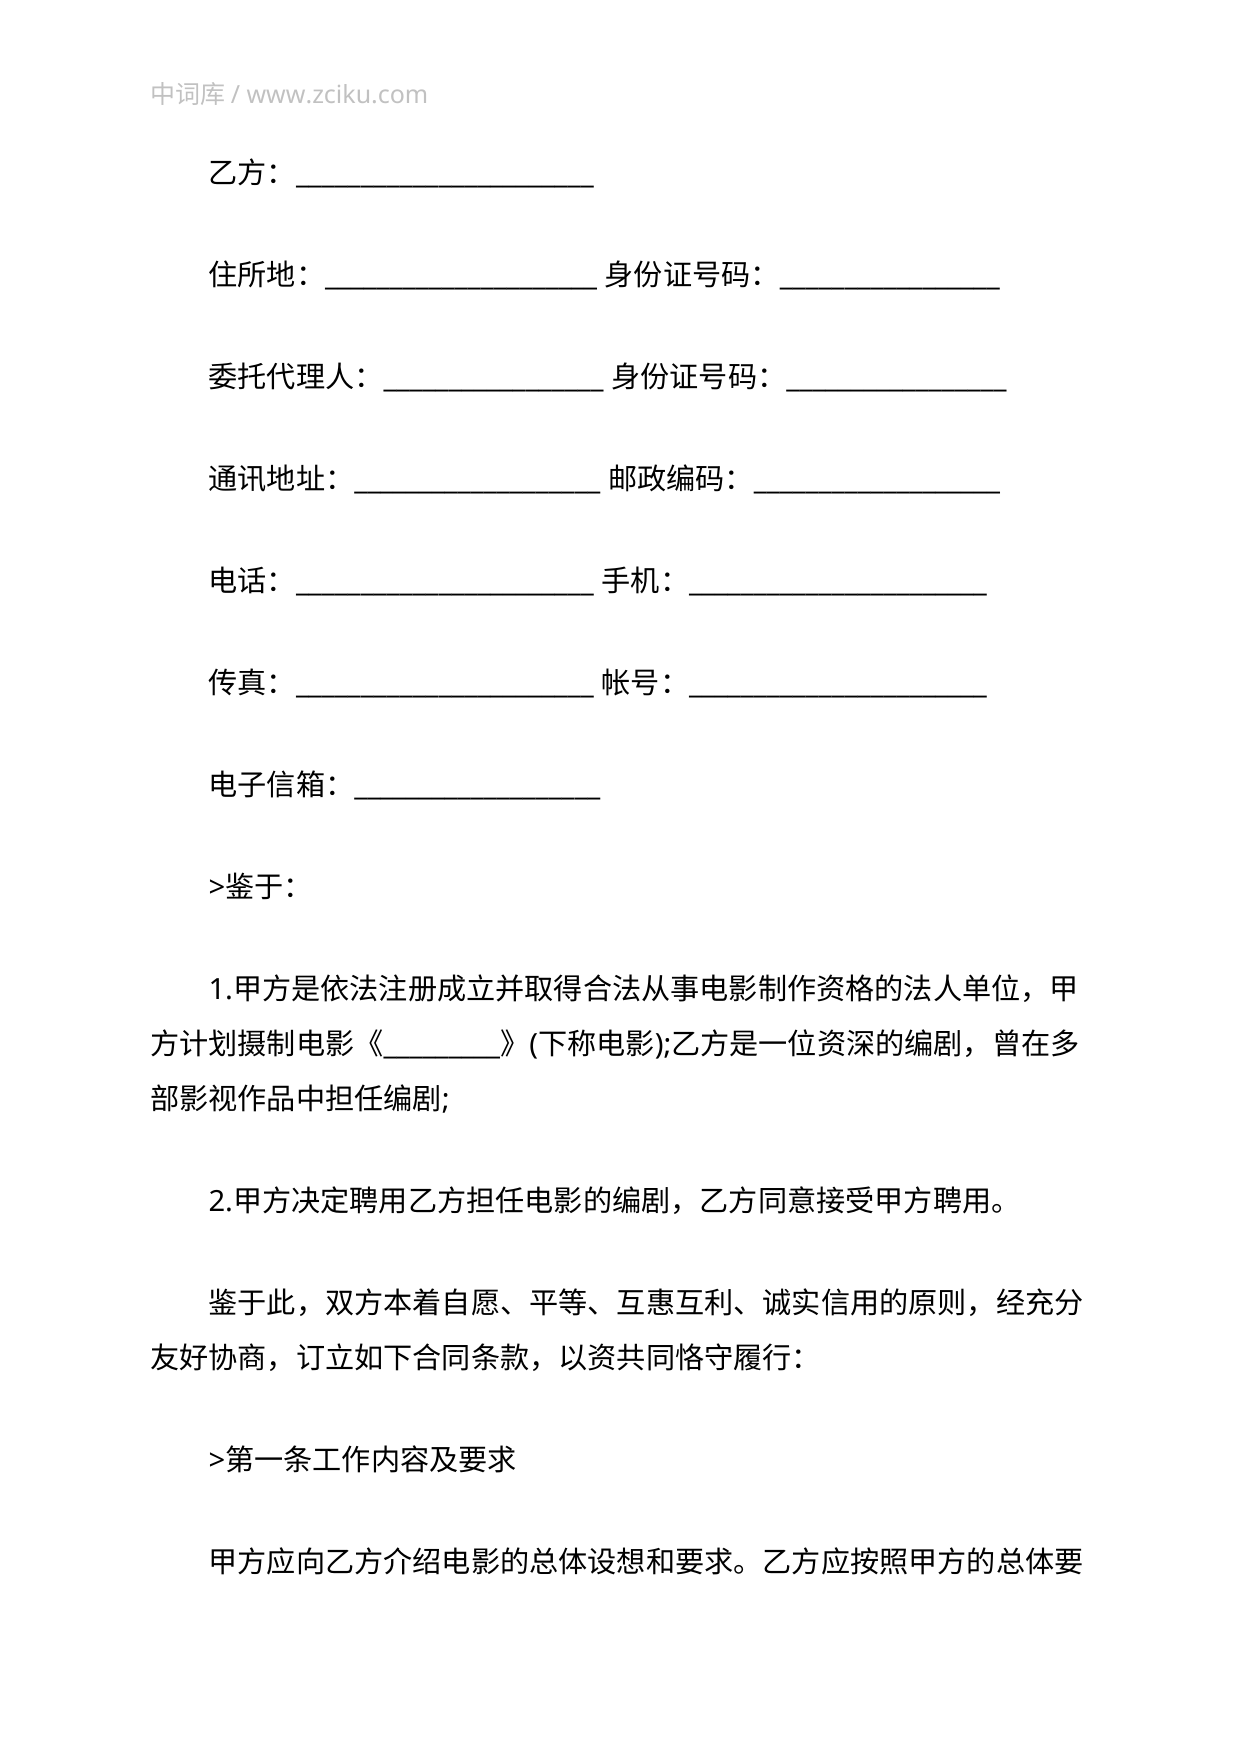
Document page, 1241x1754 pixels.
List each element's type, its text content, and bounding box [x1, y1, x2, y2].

text 1.甲方是依法注册成立并取得合法从事电影制作资格的法人单位，甲方计划摄制电影《_________》(下称电影);乙方是一位资深的编剧，曾在多部影视作品中担任编剧; [150, 966, 1090, 1118]
text 住所地：_____________________ 身份证号码：_________________ [150, 252, 1090, 294]
text >鉴于： [150, 864, 1090, 906]
text 电子信箱：___________________ [150, 762, 1090, 804]
text 鉴于此，双方本着自愿、平等、互惠互利、诚实信用的原则，经充分友好协商，订立如下合同条款，以资共同恪守履行： [150, 1280, 1090, 1377]
text 乙方：_______________________ [150, 150, 1090, 192]
text 2.甲方决定聘用乙方担任电影的编剧，乙方同意接受甲方聘用。 [150, 1178, 1090, 1220]
text 传真：_______________________ 帐号：_______________________ [150, 660, 1090, 702]
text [150, 1538, 1090, 1581]
text >第一条工作内容及要求 [150, 1436, 1090, 1479]
text 委托代理人：_________________ 身份证号码：_________________ [150, 354, 1090, 396]
text 电话：_______________________ 手机：_______________________ [150, 558, 1090, 600]
text 通讯地址：___________________ 邮政编码：___________________ [150, 456, 1090, 498]
